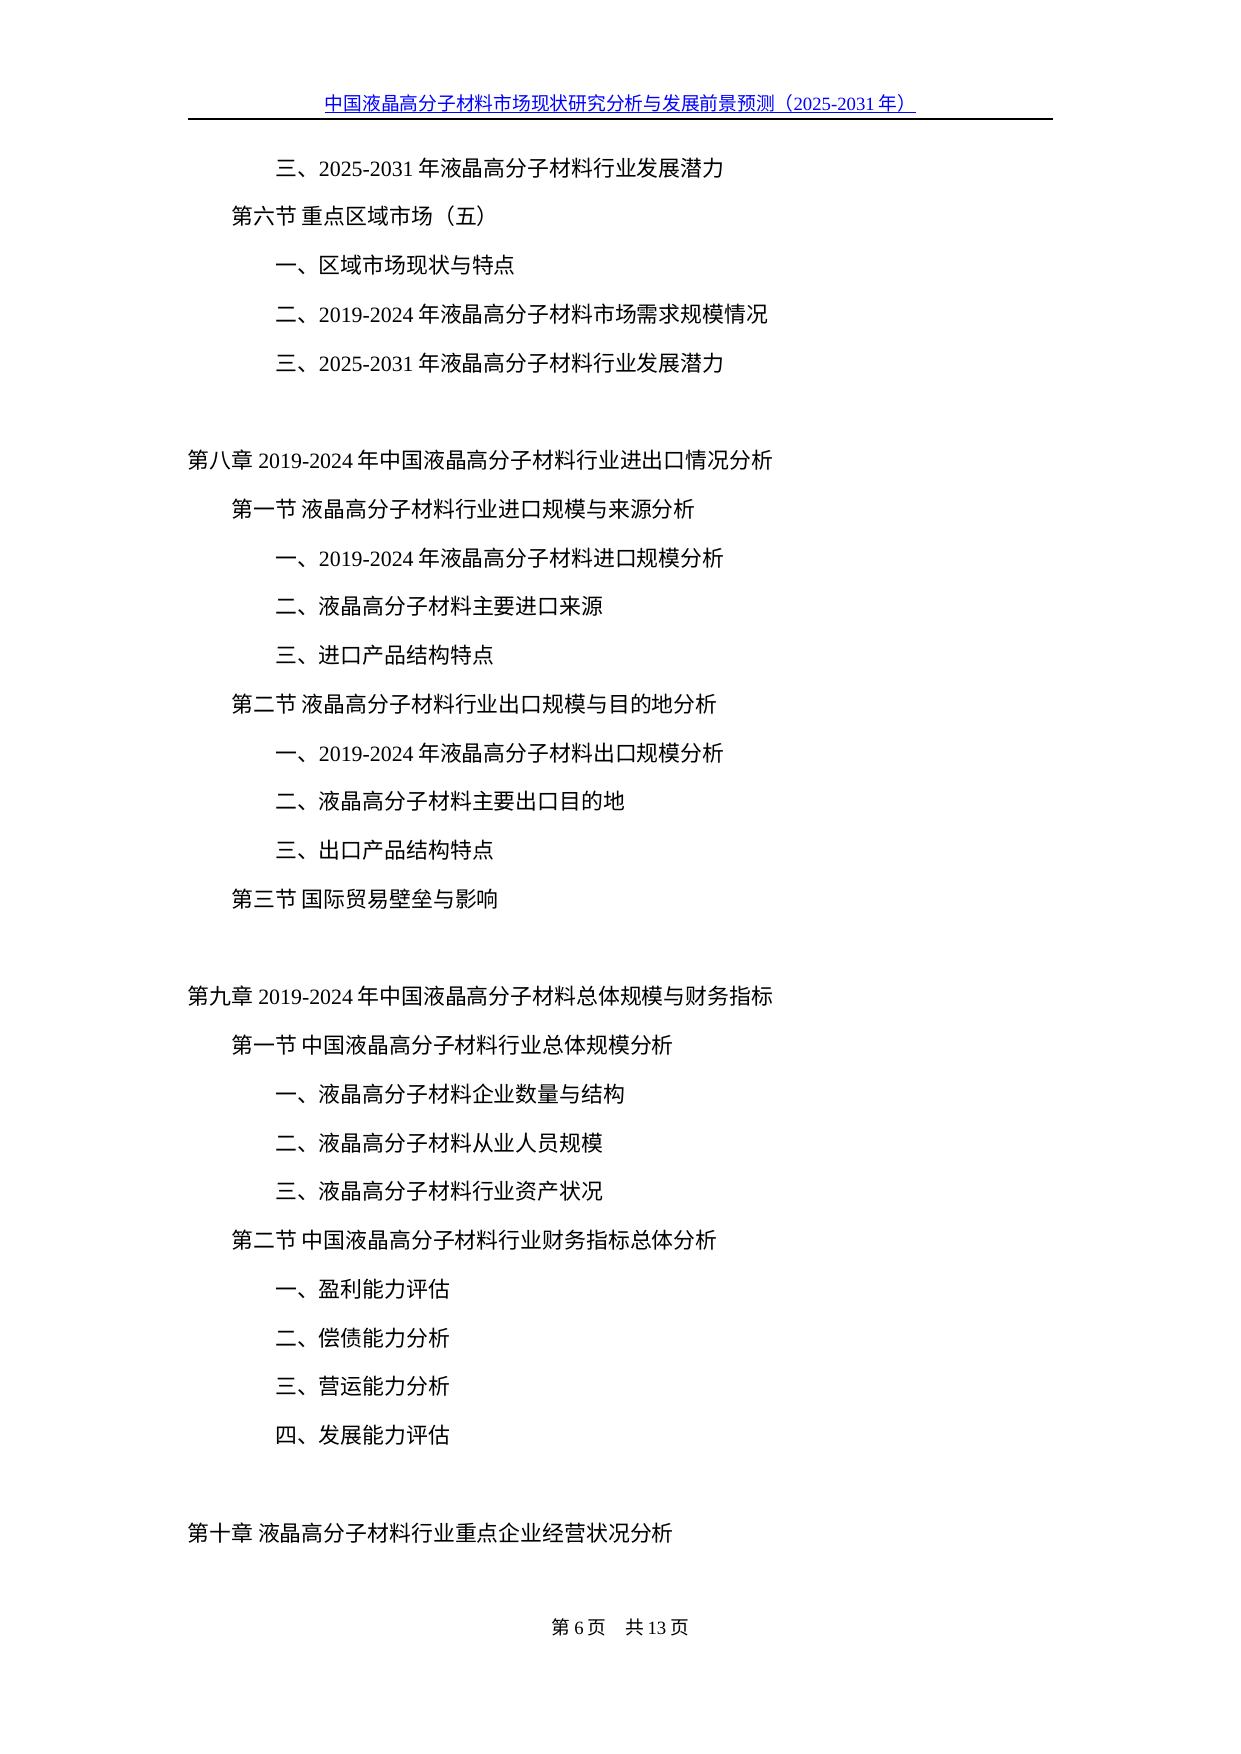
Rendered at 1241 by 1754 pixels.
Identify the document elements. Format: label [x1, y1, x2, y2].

text [187, 150, 1053, 1548]
